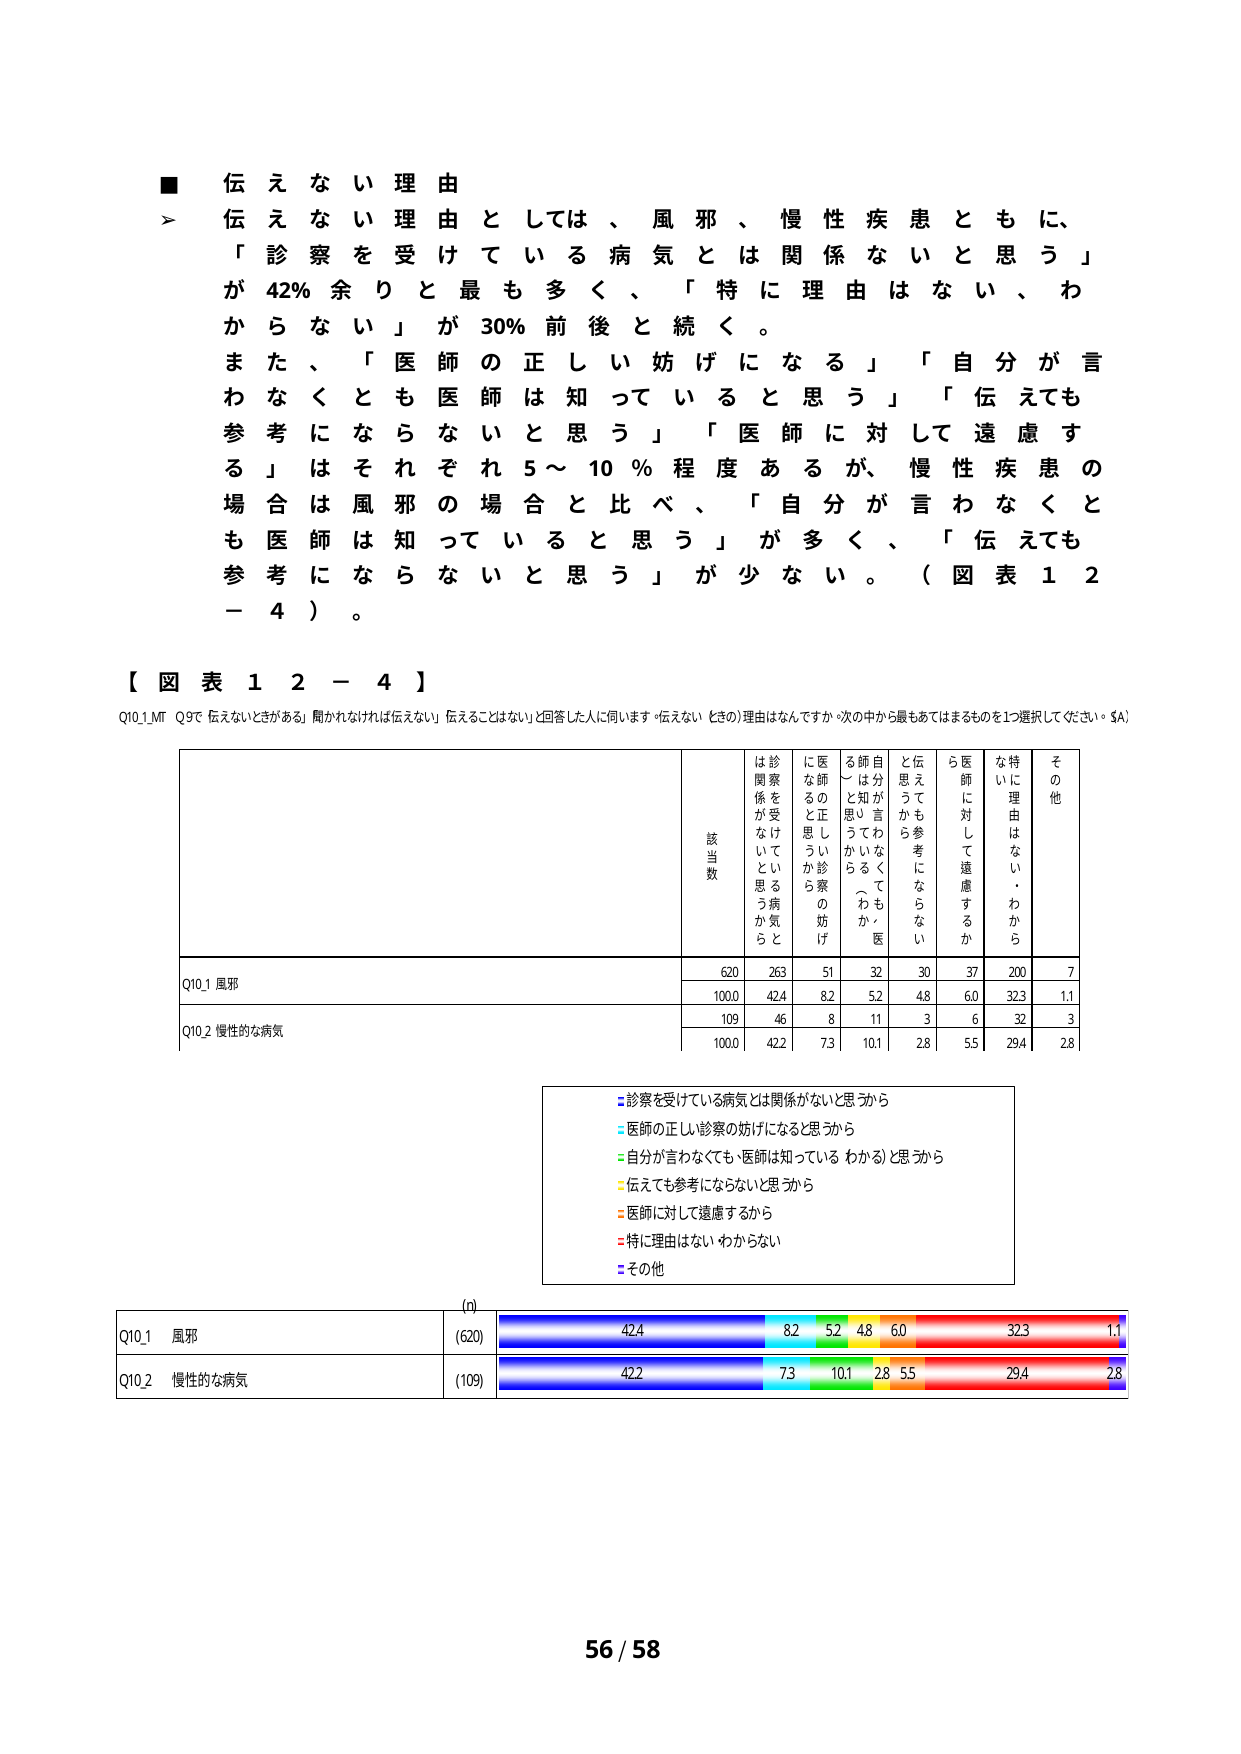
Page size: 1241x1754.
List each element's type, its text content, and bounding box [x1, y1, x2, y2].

text ■ 伝えない理由 [116, 164, 1124, 200]
text また、「医師の正しい妨げになる」「自分が言わなくとも医師は知っていると思う」「伝えても参考にならないと思う」「医師に対して遠慮する」はそれぞれ5～10％程度あるが、慢性疾患の場合は風邪の場合と比べ、「自分が言わなくとも医師は知っていると思う」が多く、「伝えても参考にならないと思う」が少ない。（図表１２－４）。 [202, 343, 1124, 628]
text ➢ 伝えない理由としては、風邪、慢性疾患ともに、「診察を受けている病気とは関係ないと思う」が42%余りと最も多く、「特に理由はない、わからない」が30%前後と続く。 [159, 200, 1124, 343]
text 【図表１２－４】 [116, 663, 1124, 699]
